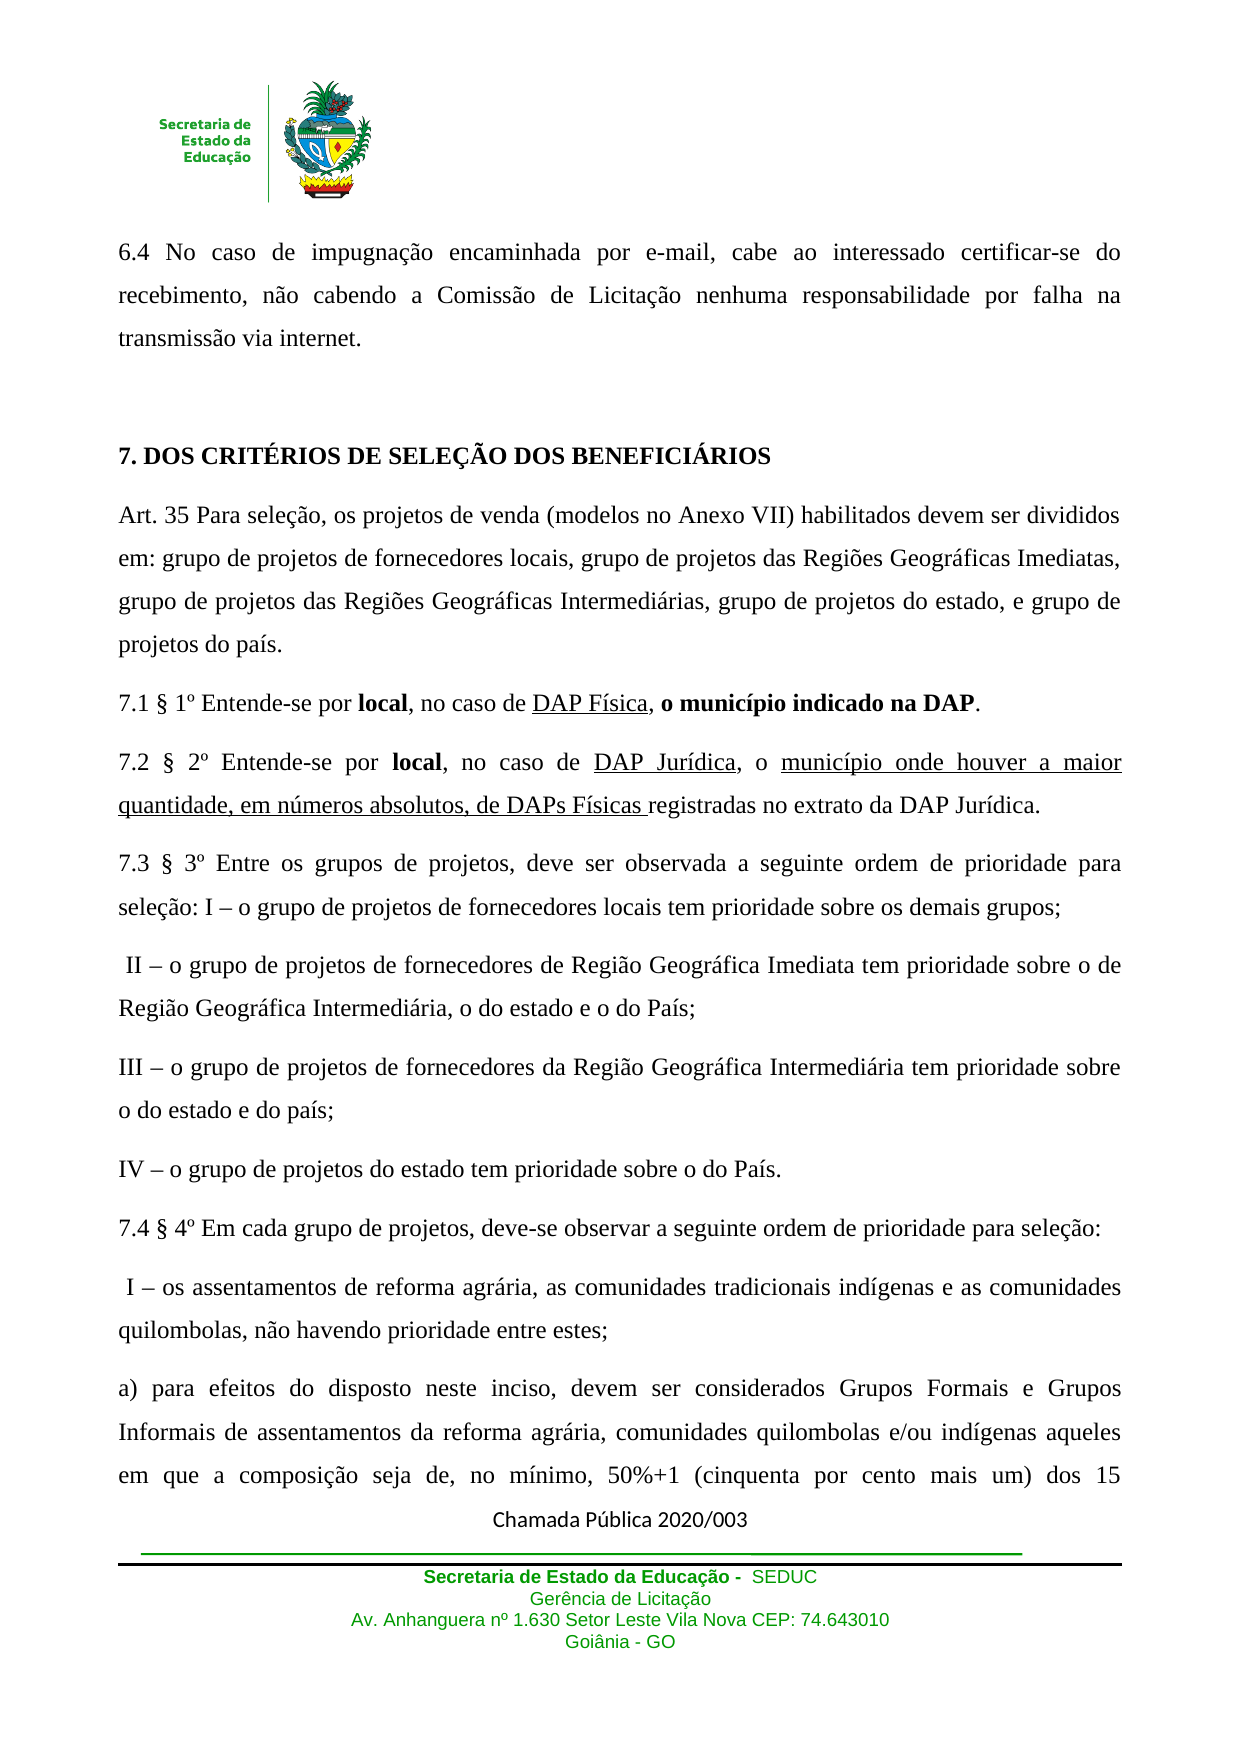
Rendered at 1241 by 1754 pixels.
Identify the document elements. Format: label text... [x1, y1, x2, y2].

text IV – o grupo de projetos do estado tem prioridade sobre o do País. [118, 1154, 1122, 1183]
text II – o grupo de projetos de fornecedores de Região Geográfica Imediata tem prioridade sobre o de Região Geográfica Intermediária, o do estado e o do País; [118, 950, 1122, 1022]
text 7.1 § 1º Entende-se por local, no caso de DAP Física, o município indicado na DAP. [118, 688, 1122, 717]
text 6.4 No caso de impugnação encaminhada por e-mail, cabe ao interessado certificar-se do recebimento, não cabendo a Comissão de Licitação nenhuma responsabilidade por falha na transmissão via internet. [118, 237, 1122, 352]
text 7.4 § 4º Em cada grupo de projetos, deve-se observar a seguinte ordem de prioridade para seleção: [118, 1213, 1122, 1242]
text III – o grupo de projetos de fornecedores da Região Geográfica Intermediária tem prioridade sobre o do estado e do país; [118, 1052, 1122, 1124]
text Art. 35 Para seleção, os projetos de venda (modelos no Anexo VII) habilitados devem ser divididos em: grupo de projetos de fornecedores locais, grupo de projetos das Regiões Geográficas Imediatas, grupo de projetos das Regiões Geográficas Intermediárias, grupo de projetos do estado, e grupo de projetos do país. [118, 500, 1122, 658]
text 7.2 § 2º Entende-se por local, no caso de DAP Jurídica, o município onde houver a maior quantidade, em números absolutos, de DAPs Físicas registradas no extrato da DAP Jurídica. [118, 747, 1122, 818]
text 7. DOS CRITÉRIOS DE SELEÇÃO DOS BENEFICIÁRIOS [118, 441, 1122, 470]
text I – os assentamentos de reforma agrária, as comunidades tradicionais indígenas e as comunidades quilombolas, não havendo prioridade entre estes; [118, 1272, 1122, 1343]
text 7.3 § 3º Entre os grupos de projetos, deve ser observada a seguinte ordem de prioridade para seleção: I – o grupo de projetos de fornecedores locais tem prioridade sobre os demais grupos; [118, 848, 1122, 920]
picture [118, 73, 412, 210]
